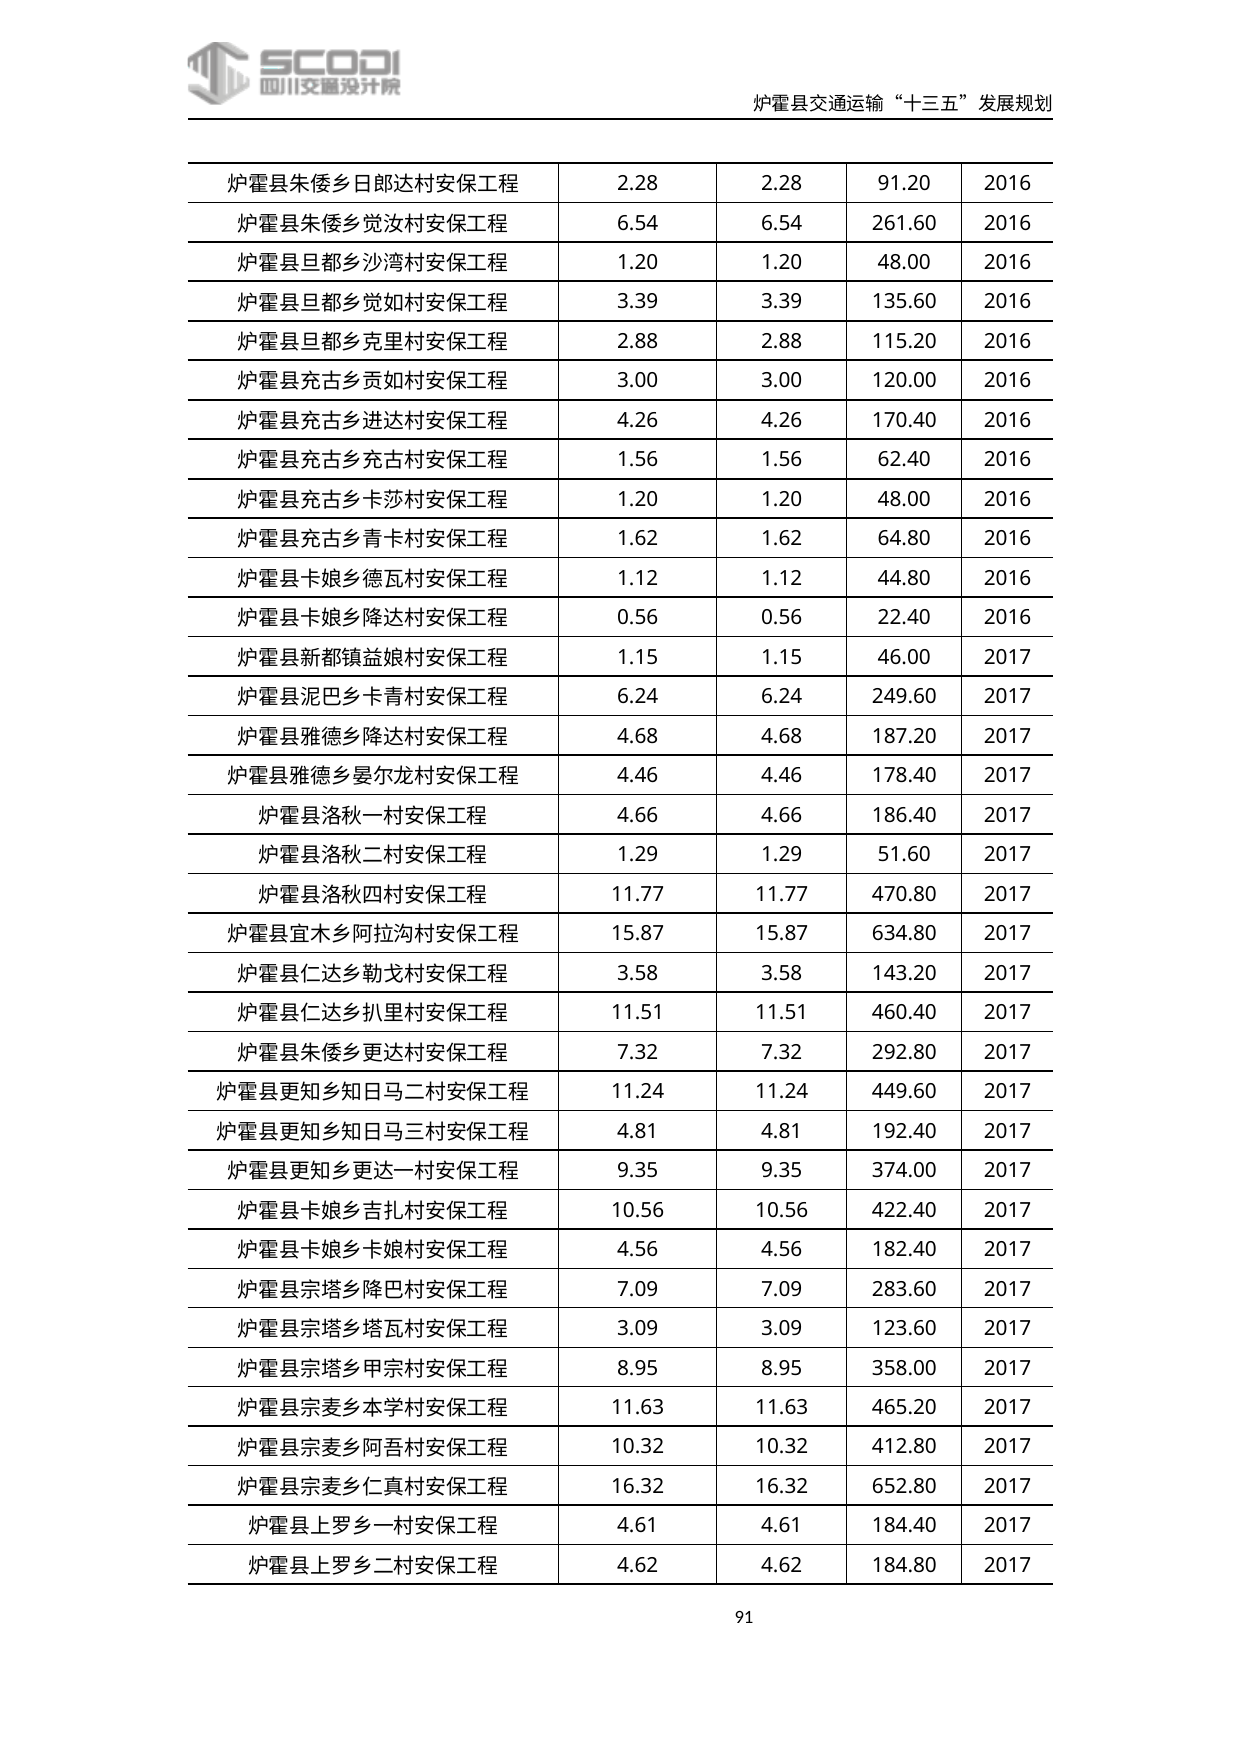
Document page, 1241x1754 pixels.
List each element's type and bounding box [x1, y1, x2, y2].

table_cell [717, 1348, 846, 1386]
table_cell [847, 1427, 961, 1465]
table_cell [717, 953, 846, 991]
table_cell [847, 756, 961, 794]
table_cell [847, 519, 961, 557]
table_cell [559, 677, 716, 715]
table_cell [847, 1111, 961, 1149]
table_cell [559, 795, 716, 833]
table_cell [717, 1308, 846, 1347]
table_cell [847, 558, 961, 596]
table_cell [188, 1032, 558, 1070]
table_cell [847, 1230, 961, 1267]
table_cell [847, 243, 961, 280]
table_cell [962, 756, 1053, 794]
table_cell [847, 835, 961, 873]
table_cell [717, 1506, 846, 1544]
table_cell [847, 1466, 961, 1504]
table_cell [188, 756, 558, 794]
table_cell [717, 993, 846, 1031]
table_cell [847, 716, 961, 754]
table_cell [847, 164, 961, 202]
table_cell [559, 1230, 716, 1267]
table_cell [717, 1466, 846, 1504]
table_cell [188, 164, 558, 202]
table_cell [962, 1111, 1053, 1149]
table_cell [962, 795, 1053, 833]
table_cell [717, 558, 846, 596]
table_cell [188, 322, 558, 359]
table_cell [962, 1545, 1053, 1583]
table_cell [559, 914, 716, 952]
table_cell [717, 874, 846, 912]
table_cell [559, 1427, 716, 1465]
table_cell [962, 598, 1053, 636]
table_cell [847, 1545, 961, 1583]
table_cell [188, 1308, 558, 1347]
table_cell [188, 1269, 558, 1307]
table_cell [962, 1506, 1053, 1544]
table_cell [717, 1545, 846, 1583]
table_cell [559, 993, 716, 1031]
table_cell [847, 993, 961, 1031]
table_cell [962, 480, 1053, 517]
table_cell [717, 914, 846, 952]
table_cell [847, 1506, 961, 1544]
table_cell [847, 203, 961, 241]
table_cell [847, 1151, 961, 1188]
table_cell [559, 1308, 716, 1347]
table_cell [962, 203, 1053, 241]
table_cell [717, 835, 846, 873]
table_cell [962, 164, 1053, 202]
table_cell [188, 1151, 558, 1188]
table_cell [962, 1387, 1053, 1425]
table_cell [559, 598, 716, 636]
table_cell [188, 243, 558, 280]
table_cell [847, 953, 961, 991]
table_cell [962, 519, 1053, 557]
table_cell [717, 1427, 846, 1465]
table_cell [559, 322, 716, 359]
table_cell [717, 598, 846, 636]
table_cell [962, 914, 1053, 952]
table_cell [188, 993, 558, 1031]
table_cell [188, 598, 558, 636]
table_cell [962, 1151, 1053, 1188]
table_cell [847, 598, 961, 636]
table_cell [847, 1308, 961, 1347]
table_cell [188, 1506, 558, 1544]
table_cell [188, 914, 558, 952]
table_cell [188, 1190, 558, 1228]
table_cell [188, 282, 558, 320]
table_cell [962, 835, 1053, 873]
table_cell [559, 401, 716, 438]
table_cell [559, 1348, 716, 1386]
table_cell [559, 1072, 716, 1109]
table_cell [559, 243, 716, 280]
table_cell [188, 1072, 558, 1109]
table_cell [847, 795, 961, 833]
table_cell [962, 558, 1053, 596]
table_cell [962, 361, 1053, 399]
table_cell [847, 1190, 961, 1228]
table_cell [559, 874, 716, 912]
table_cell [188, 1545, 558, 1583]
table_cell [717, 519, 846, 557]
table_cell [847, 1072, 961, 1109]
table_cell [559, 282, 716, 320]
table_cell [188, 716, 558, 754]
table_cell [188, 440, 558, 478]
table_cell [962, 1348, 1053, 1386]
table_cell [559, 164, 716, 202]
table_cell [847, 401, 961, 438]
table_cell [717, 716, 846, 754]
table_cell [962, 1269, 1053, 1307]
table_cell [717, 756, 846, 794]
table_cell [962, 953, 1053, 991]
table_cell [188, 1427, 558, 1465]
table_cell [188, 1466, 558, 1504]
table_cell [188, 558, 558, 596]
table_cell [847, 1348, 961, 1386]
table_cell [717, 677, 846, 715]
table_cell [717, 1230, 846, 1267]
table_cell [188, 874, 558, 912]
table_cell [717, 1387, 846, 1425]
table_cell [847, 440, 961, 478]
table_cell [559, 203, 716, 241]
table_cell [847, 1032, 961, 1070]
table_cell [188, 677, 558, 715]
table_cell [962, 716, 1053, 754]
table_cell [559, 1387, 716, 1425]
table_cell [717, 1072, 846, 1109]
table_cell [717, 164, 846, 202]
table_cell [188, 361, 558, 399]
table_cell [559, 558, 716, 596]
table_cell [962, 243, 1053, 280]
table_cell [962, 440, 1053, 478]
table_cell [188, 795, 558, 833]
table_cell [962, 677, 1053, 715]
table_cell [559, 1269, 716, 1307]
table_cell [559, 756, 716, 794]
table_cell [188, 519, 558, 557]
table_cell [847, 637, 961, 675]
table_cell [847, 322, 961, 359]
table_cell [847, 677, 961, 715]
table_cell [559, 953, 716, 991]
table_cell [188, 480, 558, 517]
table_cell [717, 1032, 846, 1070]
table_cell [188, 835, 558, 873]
picture [187, 42, 402, 108]
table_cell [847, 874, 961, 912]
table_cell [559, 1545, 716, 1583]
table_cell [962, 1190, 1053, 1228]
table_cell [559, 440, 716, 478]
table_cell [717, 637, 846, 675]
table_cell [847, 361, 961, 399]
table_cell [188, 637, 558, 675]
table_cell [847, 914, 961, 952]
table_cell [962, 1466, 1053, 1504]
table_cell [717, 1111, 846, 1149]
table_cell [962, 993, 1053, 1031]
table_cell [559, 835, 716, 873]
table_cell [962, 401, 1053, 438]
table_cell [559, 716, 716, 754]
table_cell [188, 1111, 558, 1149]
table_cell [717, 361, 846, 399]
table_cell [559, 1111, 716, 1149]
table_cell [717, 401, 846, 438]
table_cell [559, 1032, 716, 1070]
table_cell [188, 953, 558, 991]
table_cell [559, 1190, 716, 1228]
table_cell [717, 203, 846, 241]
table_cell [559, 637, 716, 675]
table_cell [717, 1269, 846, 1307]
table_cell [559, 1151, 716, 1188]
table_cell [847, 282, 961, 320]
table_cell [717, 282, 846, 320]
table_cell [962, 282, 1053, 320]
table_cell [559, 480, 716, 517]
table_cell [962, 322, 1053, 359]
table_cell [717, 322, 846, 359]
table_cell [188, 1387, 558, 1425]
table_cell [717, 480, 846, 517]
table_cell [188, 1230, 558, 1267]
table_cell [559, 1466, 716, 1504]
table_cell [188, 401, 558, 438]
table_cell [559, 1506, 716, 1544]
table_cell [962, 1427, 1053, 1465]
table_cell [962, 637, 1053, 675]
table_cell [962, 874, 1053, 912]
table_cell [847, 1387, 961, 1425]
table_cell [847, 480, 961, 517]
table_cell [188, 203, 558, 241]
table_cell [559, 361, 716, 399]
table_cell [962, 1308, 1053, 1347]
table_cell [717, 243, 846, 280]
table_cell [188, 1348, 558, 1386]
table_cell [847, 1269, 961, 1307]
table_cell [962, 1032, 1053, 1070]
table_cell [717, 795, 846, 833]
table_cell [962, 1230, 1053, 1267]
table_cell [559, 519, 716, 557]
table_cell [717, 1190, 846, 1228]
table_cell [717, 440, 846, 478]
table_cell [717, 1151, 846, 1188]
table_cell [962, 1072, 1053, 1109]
